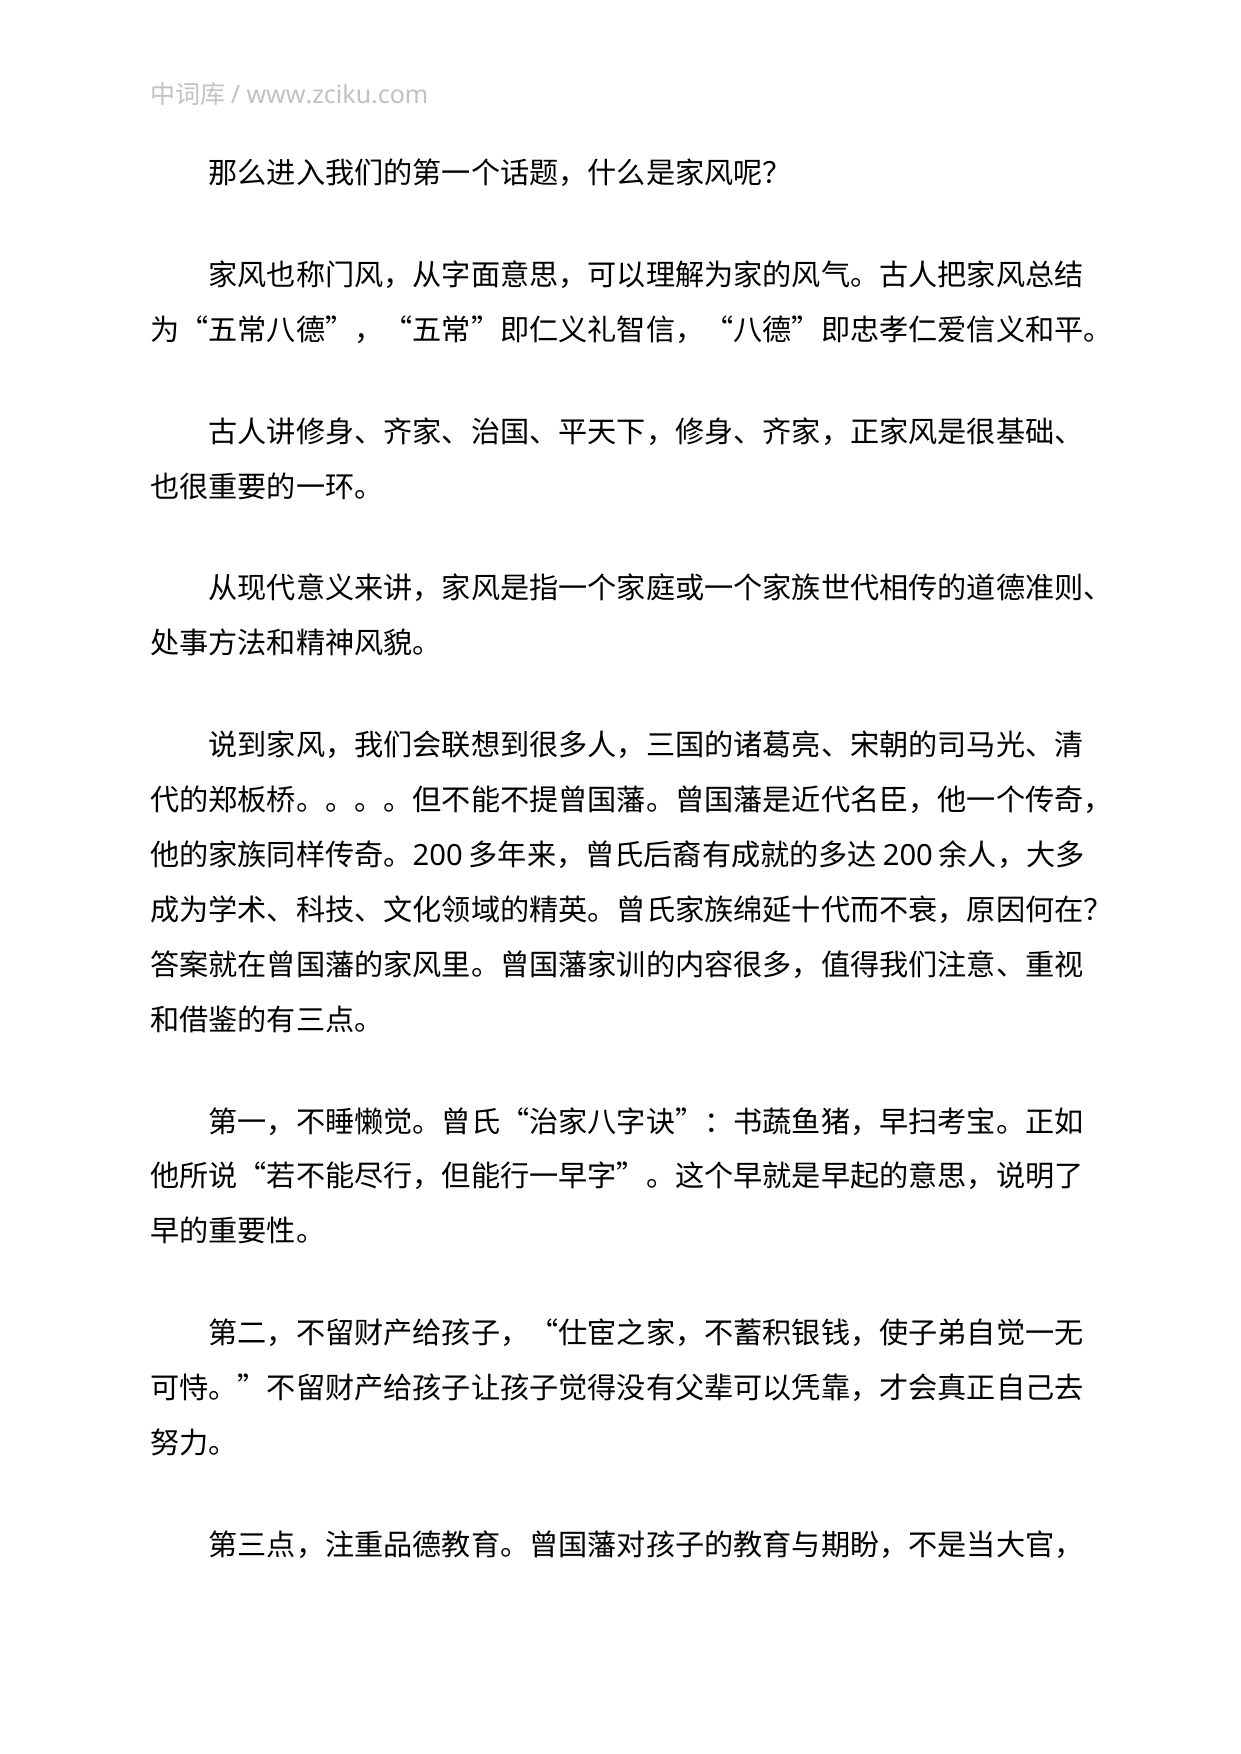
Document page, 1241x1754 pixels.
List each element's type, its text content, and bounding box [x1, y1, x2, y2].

text 第二，不留财产给孩子，“仕宦之家，不蓄积银钱，使子弟自觉一无可恃。”不留财产给孩子让孩子觉得没有父辈可以凭靠，才会真正自己去努力。 [150, 1310, 1090, 1462]
text 家风也称门风，从字面意思，可以理解为家的风气。古人把家风总结为“五常八德”，“五常”即仁义礼智信，“八德”即忠孝仁爱信义和平。 [150, 252, 1090, 349]
text 说到家风，我们会联想到很多人，三国的诸葛亮、宋朝的司马光、清代的郑板桥。。。。但不能不提曾国藩。曾国藩是近代名臣，他一个传奇，他的家族同样传奇。200多年来，曾氏后裔有成就的多达200余人，大多成为学术、科技、文化领域的精英。曾氏家族绵延十代而不衰，原因何在？答案就在曾国藩的家风里。曾国藩家训的内容很多，值得我们注意、重视和借鉴的有三点。 [150, 722, 1090, 1039]
text 从现代意义来讲，家风是指一个家庭或一个家族世代相传的道德准则、处事方法和精神风貌。 [150, 565, 1090, 662]
text 第一，不睡懒觉。曾氏“治家八字诀”：书蔬鱼猪，早扫考宝。正如他所说“若不能尽行，但能行一早字”。这个早就是早起的意思，说明了早的重要性。 [150, 1098, 1090, 1250]
text 那么进入我们的第一个话题，什么是家风呢？ [150, 150, 1090, 192]
text 古人讲修身、齐家、治国、平天下，修身、齐家，正家风是很基础、也很重要的一环。 [150, 408, 1090, 506]
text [150, 1521, 1090, 1563]
